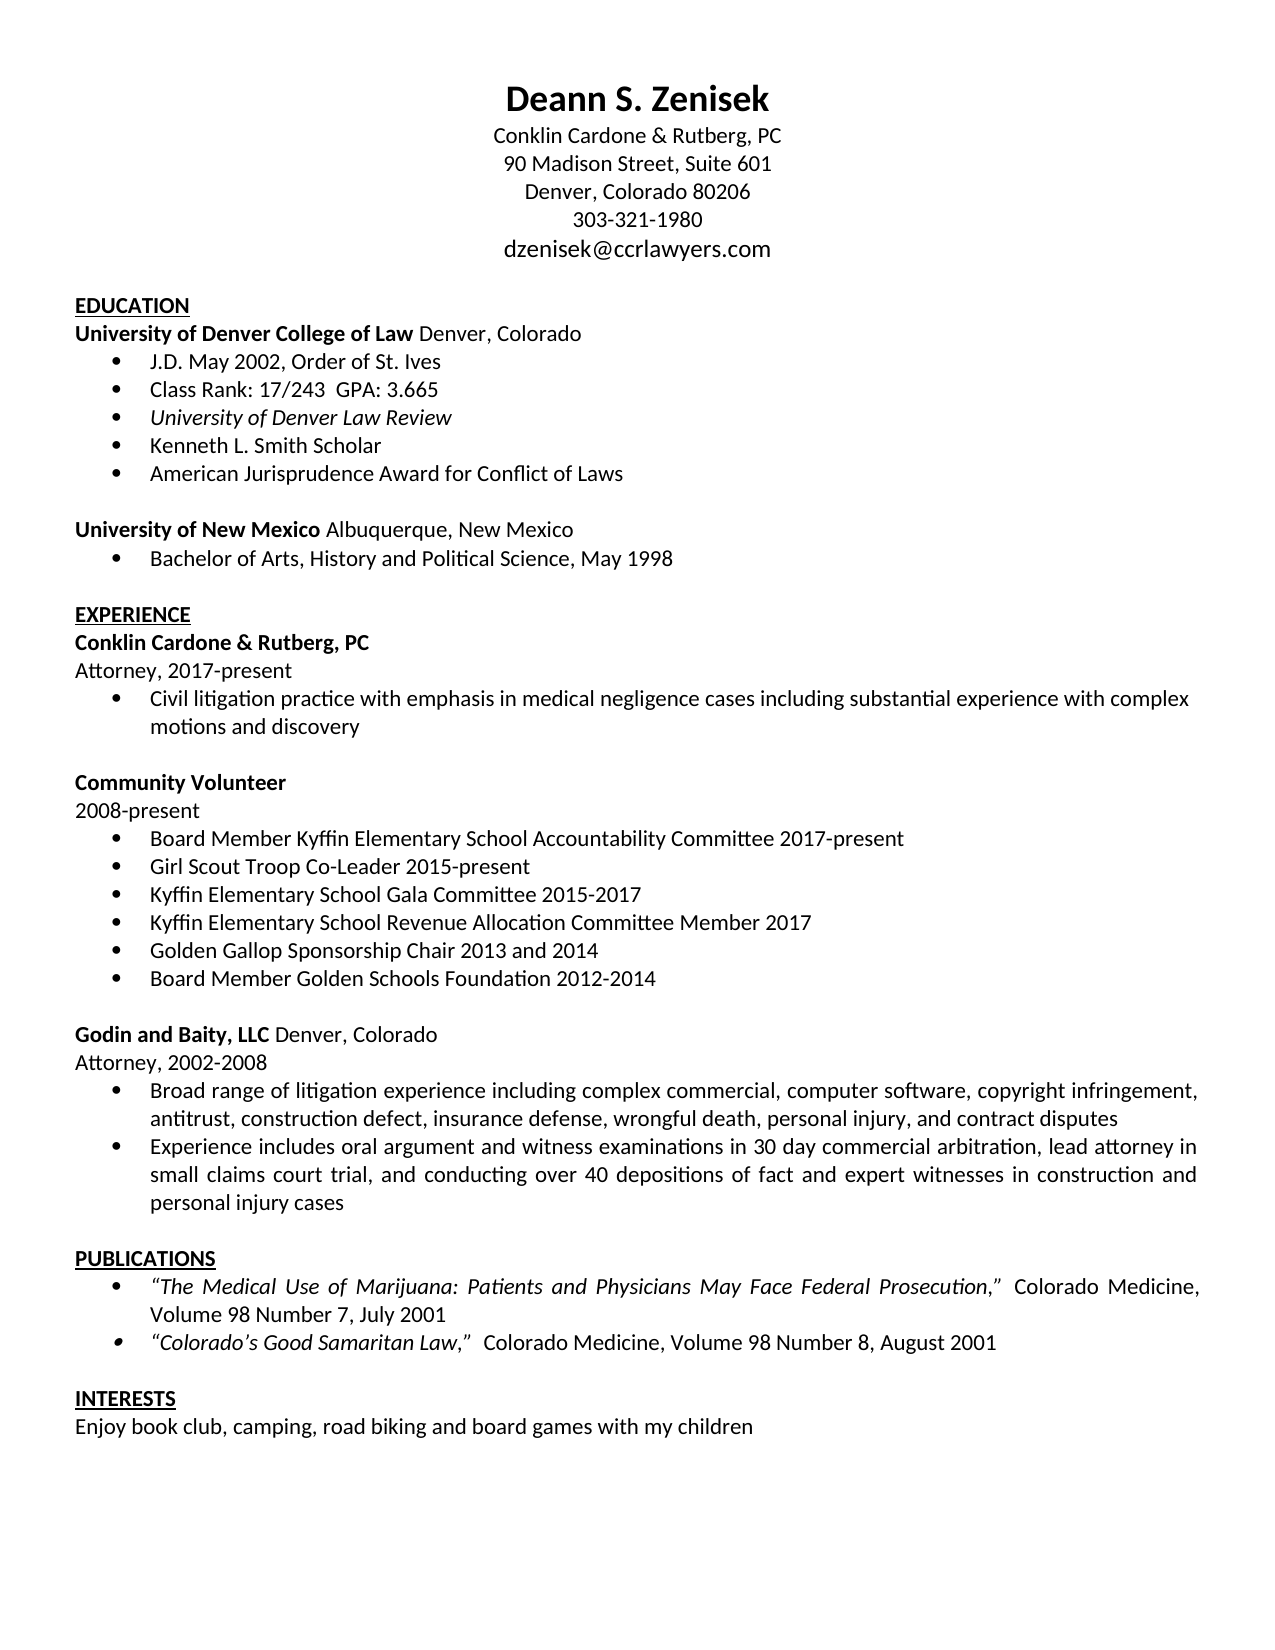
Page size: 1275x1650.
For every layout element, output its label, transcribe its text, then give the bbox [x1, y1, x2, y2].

text University of New Mexico Albuquerque, New Mexico [75, 516, 1200, 544]
list Broad range of litigation experience including complex commercial, computer software, copyright infringement, antitrust, construction defect, insurance defense, wrongful death, personal injury, and contract disputes [112, 1076, 1200, 1132]
text PUBLICATIONS [75, 1244, 1200, 1272]
text EXPERIENCE [75, 600, 1200, 628]
list Board Member Golden Schools Foundation 2012-2014 [112, 964, 1200, 992]
text INTERESTS [75, 1384, 1200, 1412]
list Kyffin Elementary School Revenue Allocation Committee Member 2017 [112, 908, 1200, 936]
list “Colorado’s Good Samaritan Law,” Colorado Medicine, Volume 98 Number 8, August 2001 [112, 1328, 1200, 1356]
list American Jurisprudence Award for Conflict of Laws [112, 459, 1200, 488]
text dzenisek@ccrlawyers.com [75, 233, 1200, 263]
text 303-321-1980 [75, 205, 1200, 233]
list University of Denver Law Review [112, 403, 1200, 432]
text Deann S. Zenisek [75, 75, 1200, 121]
text EDUCATION [75, 291, 1200, 319]
text 2008-present [75, 796, 1200, 824]
list Bachelor of Arts, History and Political Science, May 1998 [112, 544, 1200, 572]
text Community Volunteer [75, 768, 1200, 796]
text Attorney, 2002-2008 [75, 1048, 1200, 1076]
text Denver, Colorado 80206 [75, 177, 1200, 205]
list Experience includes oral argument and witness examinations in 30 day commercial arbitration, lead attorney in small claims court trial, and conducting over 40 depositions of fact and expert witnesses in construction and personal injury cases [112, 1132, 1200, 1216]
list Class Rank: 17/243 GPA: 3.665 [112, 376, 1200, 403]
text 90 Madison Street, Suite 601 [75, 149, 1200, 177]
list Board Member Kyffin Elementary School Accountability Committee 2017-present [112, 824, 1200, 852]
list Kyffin Elementary School Gala Committee 2015-2017 [112, 880, 1200, 908]
text Conklin Cardone & Rutberg, PC [75, 121, 1200, 149]
text University of Denver College of Law Denver, Colorado [75, 319, 1200, 347]
text Attorney, 2017-present [75, 656, 1200, 684]
list Civil litigation practice with emphasis in medical negligence cases including substantial experience with complex motions and discovery [112, 684, 1200, 740]
text Godin and Baity, LLC Denver, Colorado [75, 1020, 1200, 1048]
list J.D. May 2002, Order of St. Ives [112, 347, 1200, 376]
list Kenneth L. Smith Scholar [112, 432, 1200, 459]
text Enjoy book club, camping, road biking and board games with my children [75, 1412, 1200, 1440]
list Girl Scout Troop Co-Leader 2015-present [112, 852, 1200, 880]
text Conklin Cardone & Rutberg, PC [75, 628, 1200, 656]
list Golden Gallop Sponsorship Chair 2013 and 2014 [112, 936, 1200, 964]
list “The Medical Use of Marijuana: Patients and Physicians May Face Federal Prosecution,” Colorado Medicine, Volume 98 Number 7, July 2001 [112, 1272, 1200, 1328]
